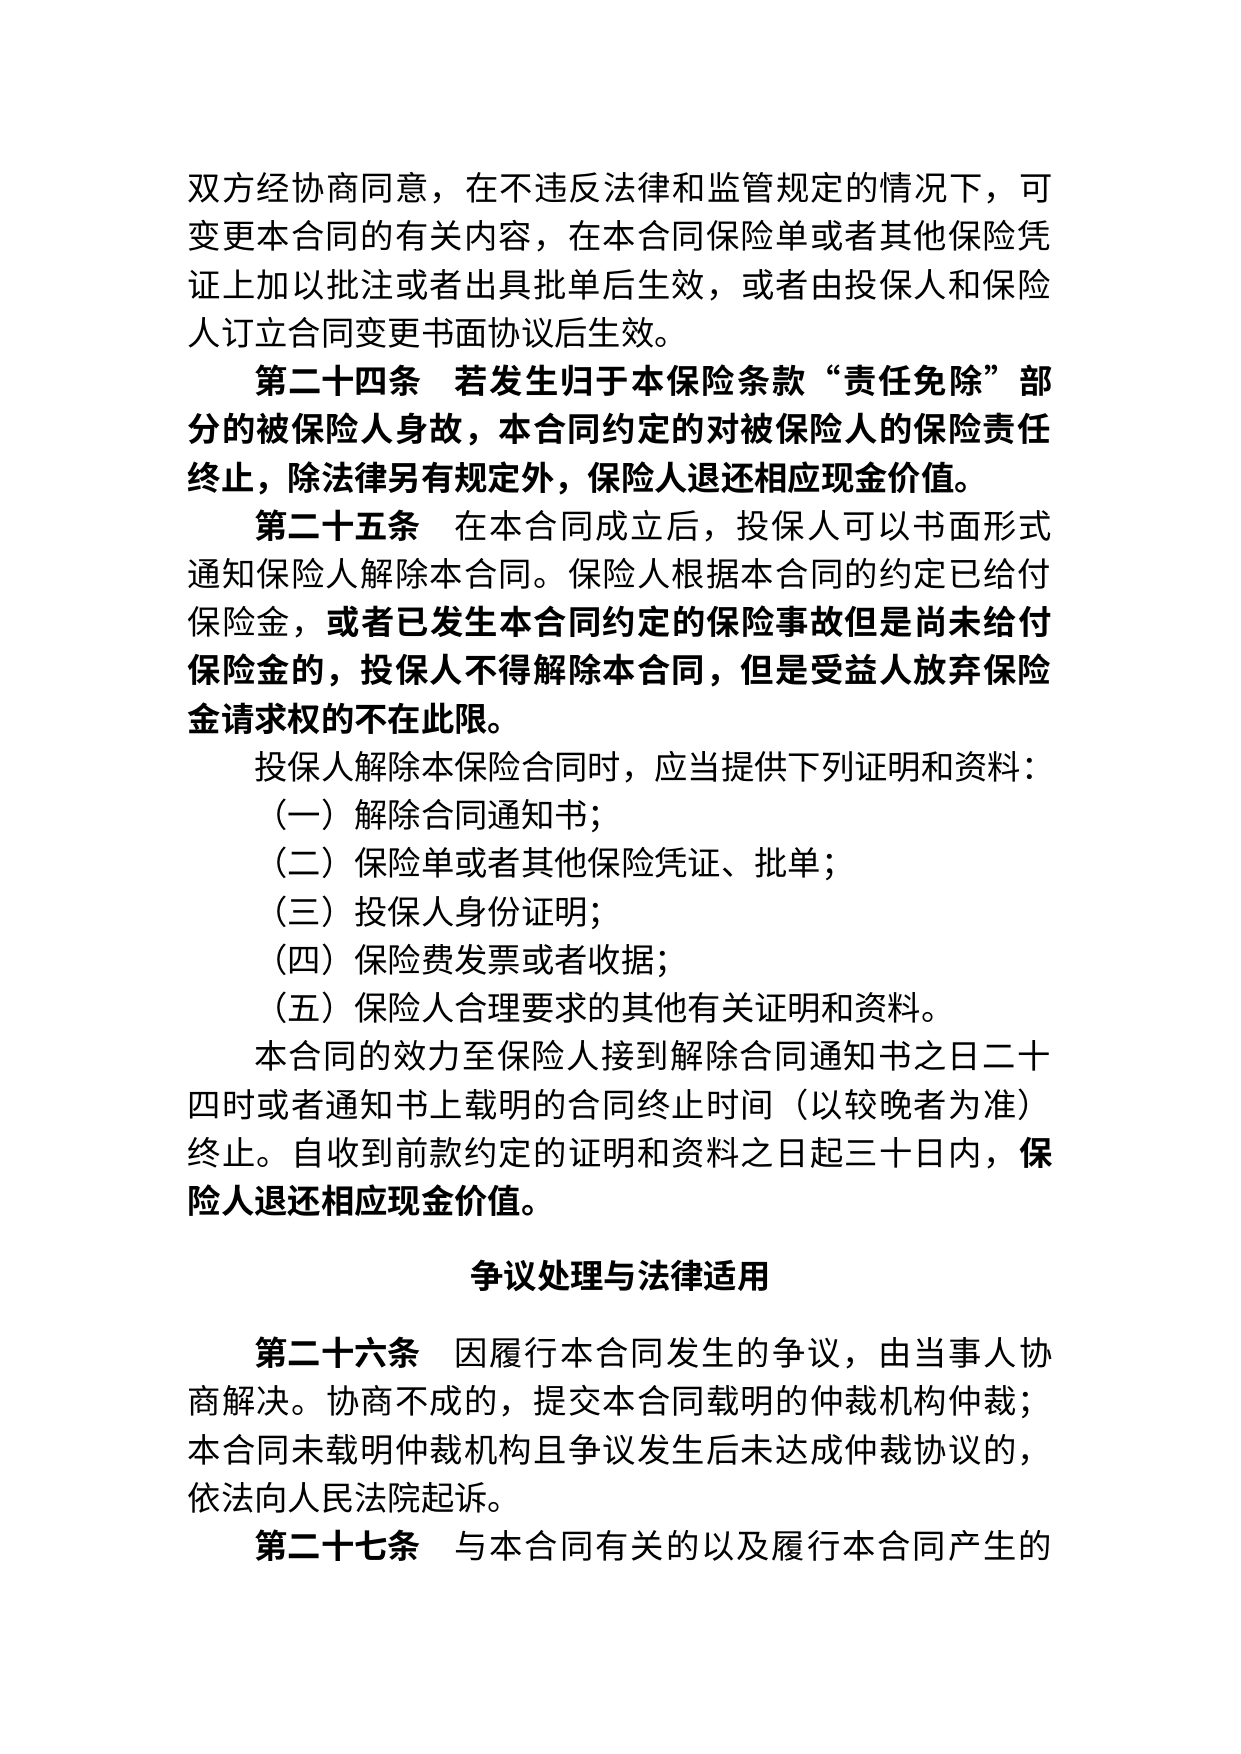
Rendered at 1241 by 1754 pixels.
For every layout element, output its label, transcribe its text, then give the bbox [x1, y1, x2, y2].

list 在本合同成立后，投保人可以书面形式通知保险人解除本合同。保险人根据本合同的约定已给付保险金，或者已发生本合同约定的保险事故但是尚未给付保险金的，投保人不得解除本合同，但是受益人放弃保险金请求权的不在此限。 [187, 499, 1053, 741]
text 争议处理与法律适用 [187, 1250, 1053, 1298]
text 投保人解除本保险合同时，应当提供下列证明和资料： [187, 741, 1053, 789]
text （四）保险费发票或者收据； [187, 934, 1053, 982]
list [187, 162, 1053, 355]
text （二）保险单或者其他保险凭证、批单； [187, 837, 1053, 885]
text 本合同的效力至保险人接到解除合同通知书之日二十四时或者通知书上载明的合同终止时间（以较晚者为准）终止。自收到前款约定的证明和资料之日起三十日内，保险人退还相应现金价值。 [187, 1030, 1053, 1223]
list 因履行本合同发生的争议，由当事人协商解决。协商不成的，提交本合同载明的仲裁机构仲裁；本合同未载明仲裁机构且争议发生后未达成仲裁协议的，依法向人民法院起诉。 [187, 1327, 1053, 1520]
text （五）保险人合理要求的其他有关证明和资料。 [187, 982, 1053, 1030]
text （一）解除合同通知书； [187, 789, 1053, 837]
list 若发生归于本保险条款“责任免除”部分的被保险人身故，本合同约定的对被保险人的保险责任终止，除法律另有规定外，保险人退还相应现金价值。 [187, 355, 1053, 499]
text （三）投保人身份证明； [187, 885, 1053, 934]
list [187, 1520, 1053, 1568]
